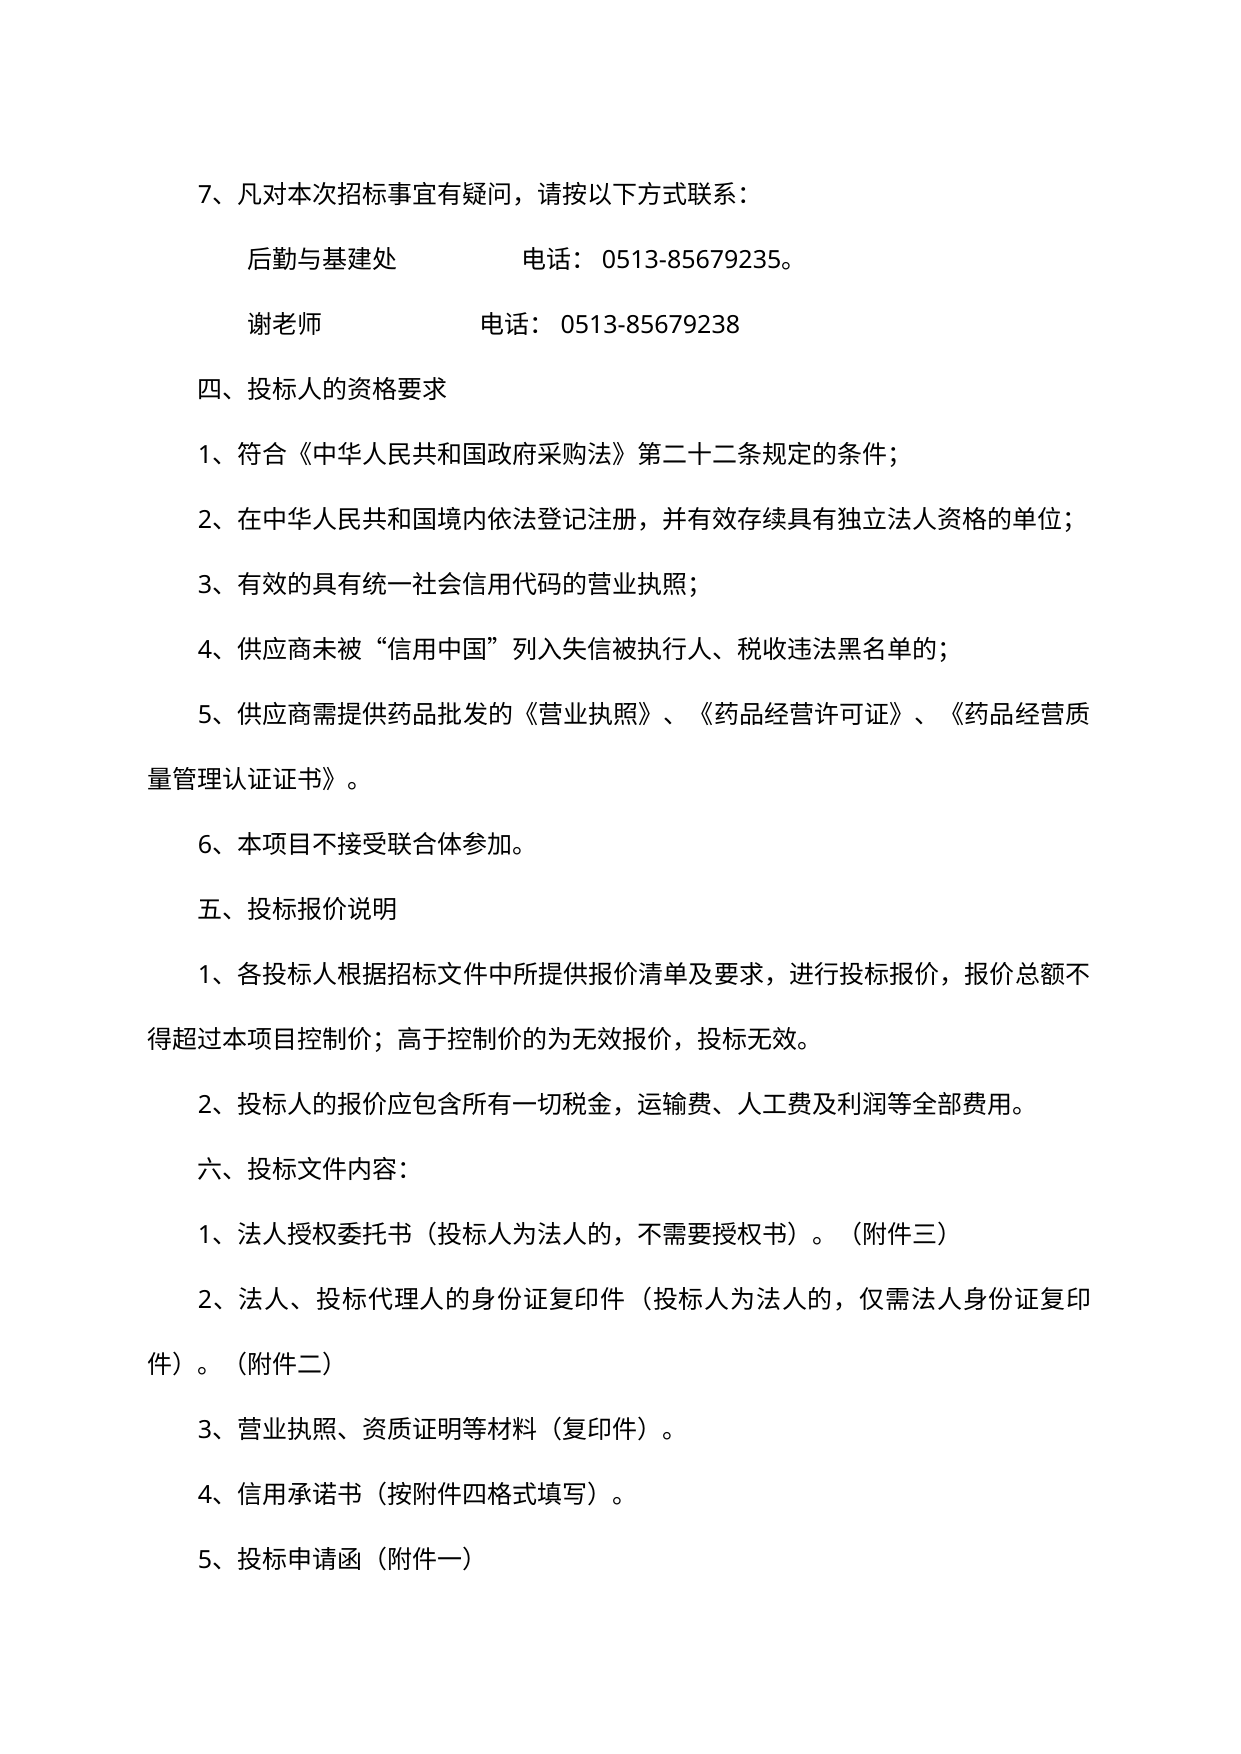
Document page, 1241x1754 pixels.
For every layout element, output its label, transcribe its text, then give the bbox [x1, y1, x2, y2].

text 2、在中华人民共和国境内依法登记注册，并有效存续具有独立法人资格的单位； [148, 486, 1092, 551]
text 后勤与基建处 电话： 0513-85679235。 [148, 226, 1092, 291]
text 5、供应商需提供药品批发的《营业执照》、《药品经营许可证》、《药品经营质量管理认证证书》。 [148, 681, 1092, 811]
text 2、法人、投标代理人的身份证复印件（投标人为法人的，仅需法人身份证复印件）。（附件二） [148, 1266, 1092, 1396]
text 2、投标人的报价应包含所有一切税金，运输费、人工费及利润等全部费用。 [148, 1071, 1092, 1136]
text 1、各投标人根据招标文件中所提供报价清单及要求，进行投标报价，报价总额不得超过本项目控制价；高于控制价的为无效报价，投标无效。 [148, 941, 1092, 1071]
text 1、法人授权委托书（投标人为法人的，不需要授权书）。（附件三） [148, 1201, 1092, 1266]
text 6、本项目不接受联合体参加。 [148, 811, 1092, 876]
text 1、符合《中华人民共和国政府采购法》第二十二条规定的条件； [148, 421, 1092, 486]
text 4、信用承诺书（按附件四格式填写）。 [148, 1461, 1092, 1526]
text 7、凡对本次招标事宜有疑问，请按以下方式联系： [148, 161, 1092, 226]
text 5、投标申请函（附件一） [148, 1526, 1092, 1591]
text 四、投标人的资格要求 [148, 356, 1092, 421]
text 谢老师 电话： 0513-85679238 [148, 291, 1092, 356]
text 3、营业执照、资质证明等材料（复印件）。 [148, 1396, 1092, 1461]
text 4、供应商未被“信用中国”列入失信被执行人、税收违法黑名单的； [148, 616, 1092, 681]
text 3、有效的具有统一社会信用代码的营业执照； [148, 551, 1092, 616]
text 五、投标报价说明 [148, 876, 1092, 941]
text 六、投标文件内容： [148, 1136, 1092, 1201]
